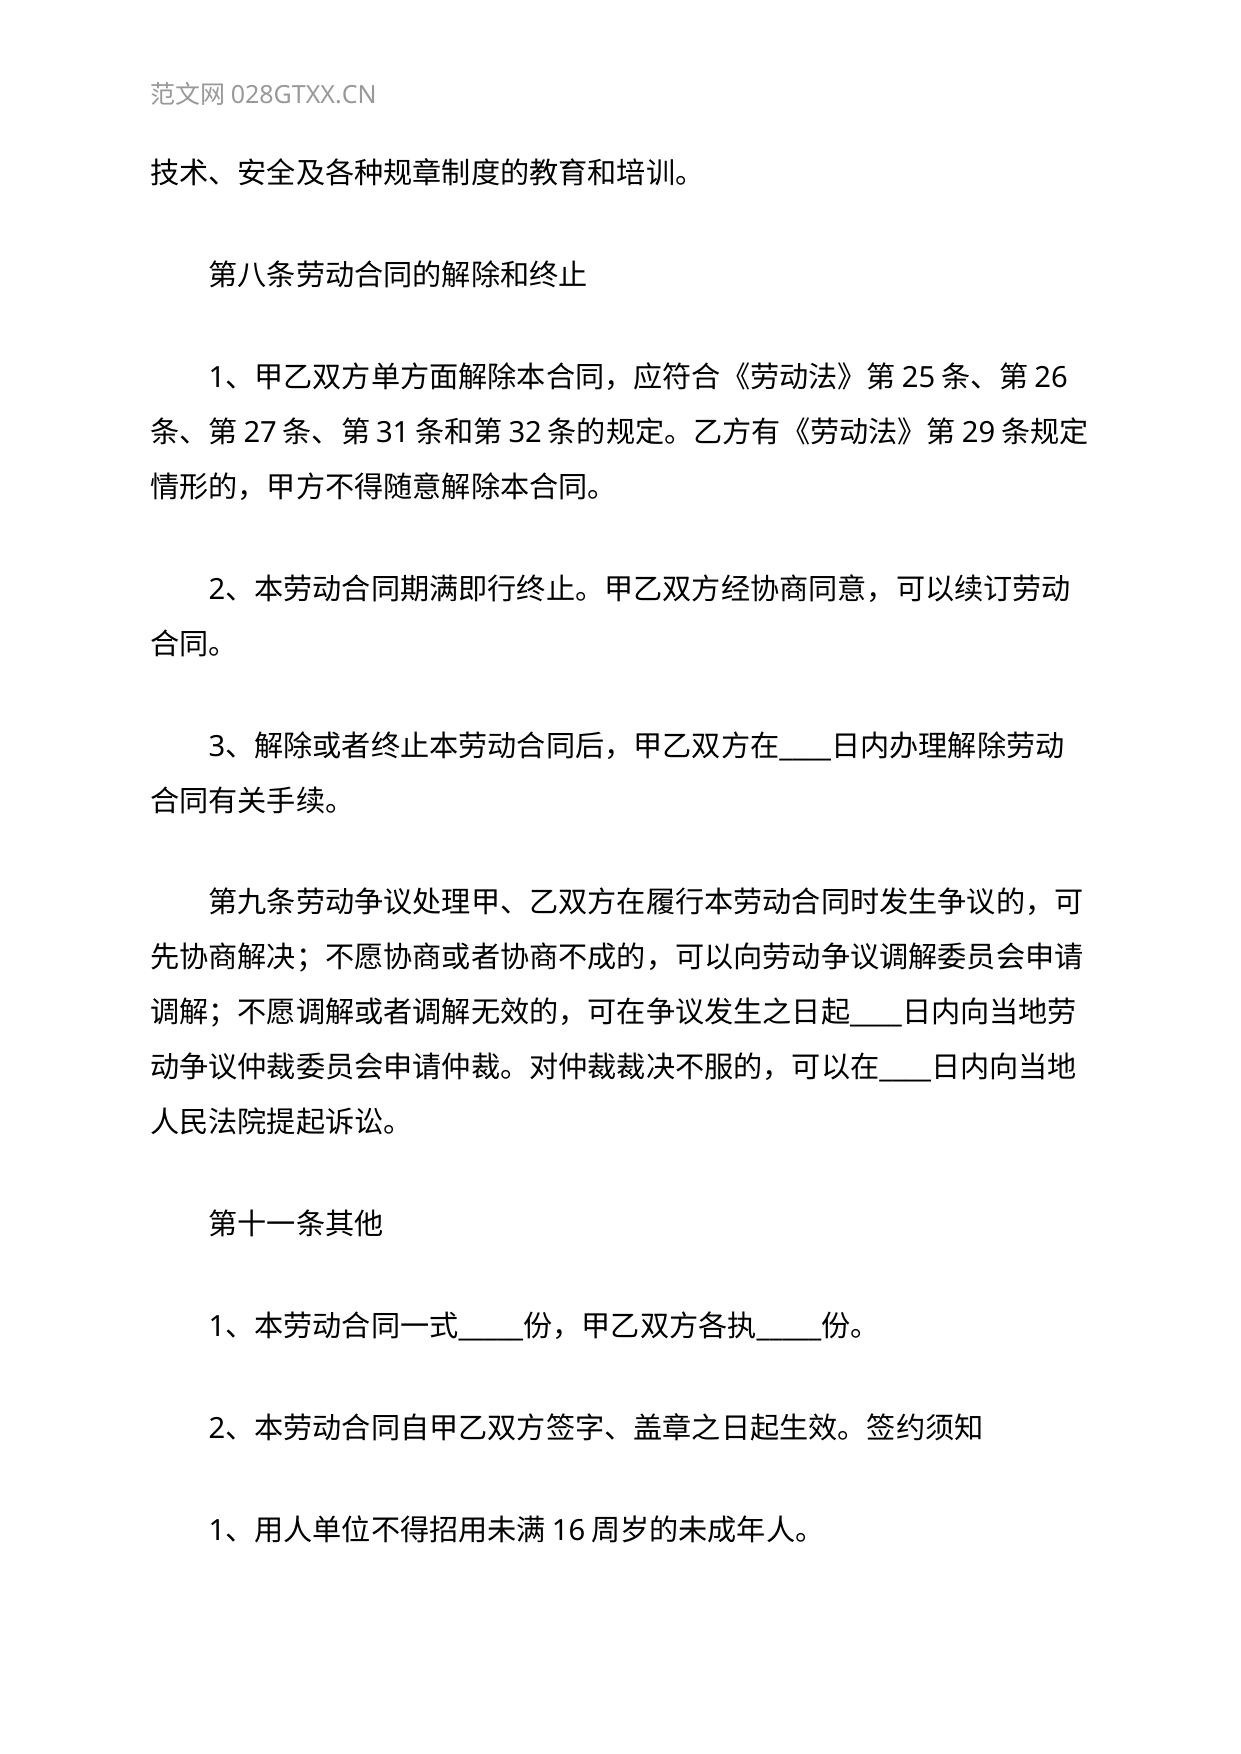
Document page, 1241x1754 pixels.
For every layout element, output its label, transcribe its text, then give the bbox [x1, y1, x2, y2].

text 1、用人单位不得招用未满16周岁的未成年人。 [150, 1506, 1090, 1548]
text 第八条劳动合同的解除和终止 [150, 252, 1090, 294]
text 2、本劳动合同自甲乙双方签字、盖章之日起生效。签约须知 [150, 1404, 1090, 1447]
text 第十一条其他 [150, 1200, 1090, 1243]
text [150, 150, 1090, 192]
text 3、解除或者终止本劳动合同后，甲乙双方在____日内办理解除劳动合同有关手续。 [150, 722, 1090, 819]
text 1、本劳动合同一式_____份，甲乙双方各执_____份。 [150, 1302, 1090, 1344]
text 2、本劳动合同期满即行终止。甲乙双方经协商同意，可以续订劳动合同。 [150, 565, 1090, 663]
text 第九条劳动争议处理甲、乙双方在履行本劳动合同时发生争议的，可先协商解决；不愿协商或者协商不成的，可以向劳动争议调解委员会申请调解；不愿调解或者调解无效的，可在争议发生之日起____日内向当地劳动争议仲裁委员会申请仲裁。对仲裁裁决不服的，可以在____日内向当地人民法院提起诉讼。 [150, 879, 1090, 1141]
text 1、甲乙双方单方面解除本合同，应符合《劳动法》第25条、第26条、第27条、第31条和第32条的规定。乙方有《劳动法》第29条规定情形的，甲方不得随意解除本合同。 [150, 353, 1090, 506]
